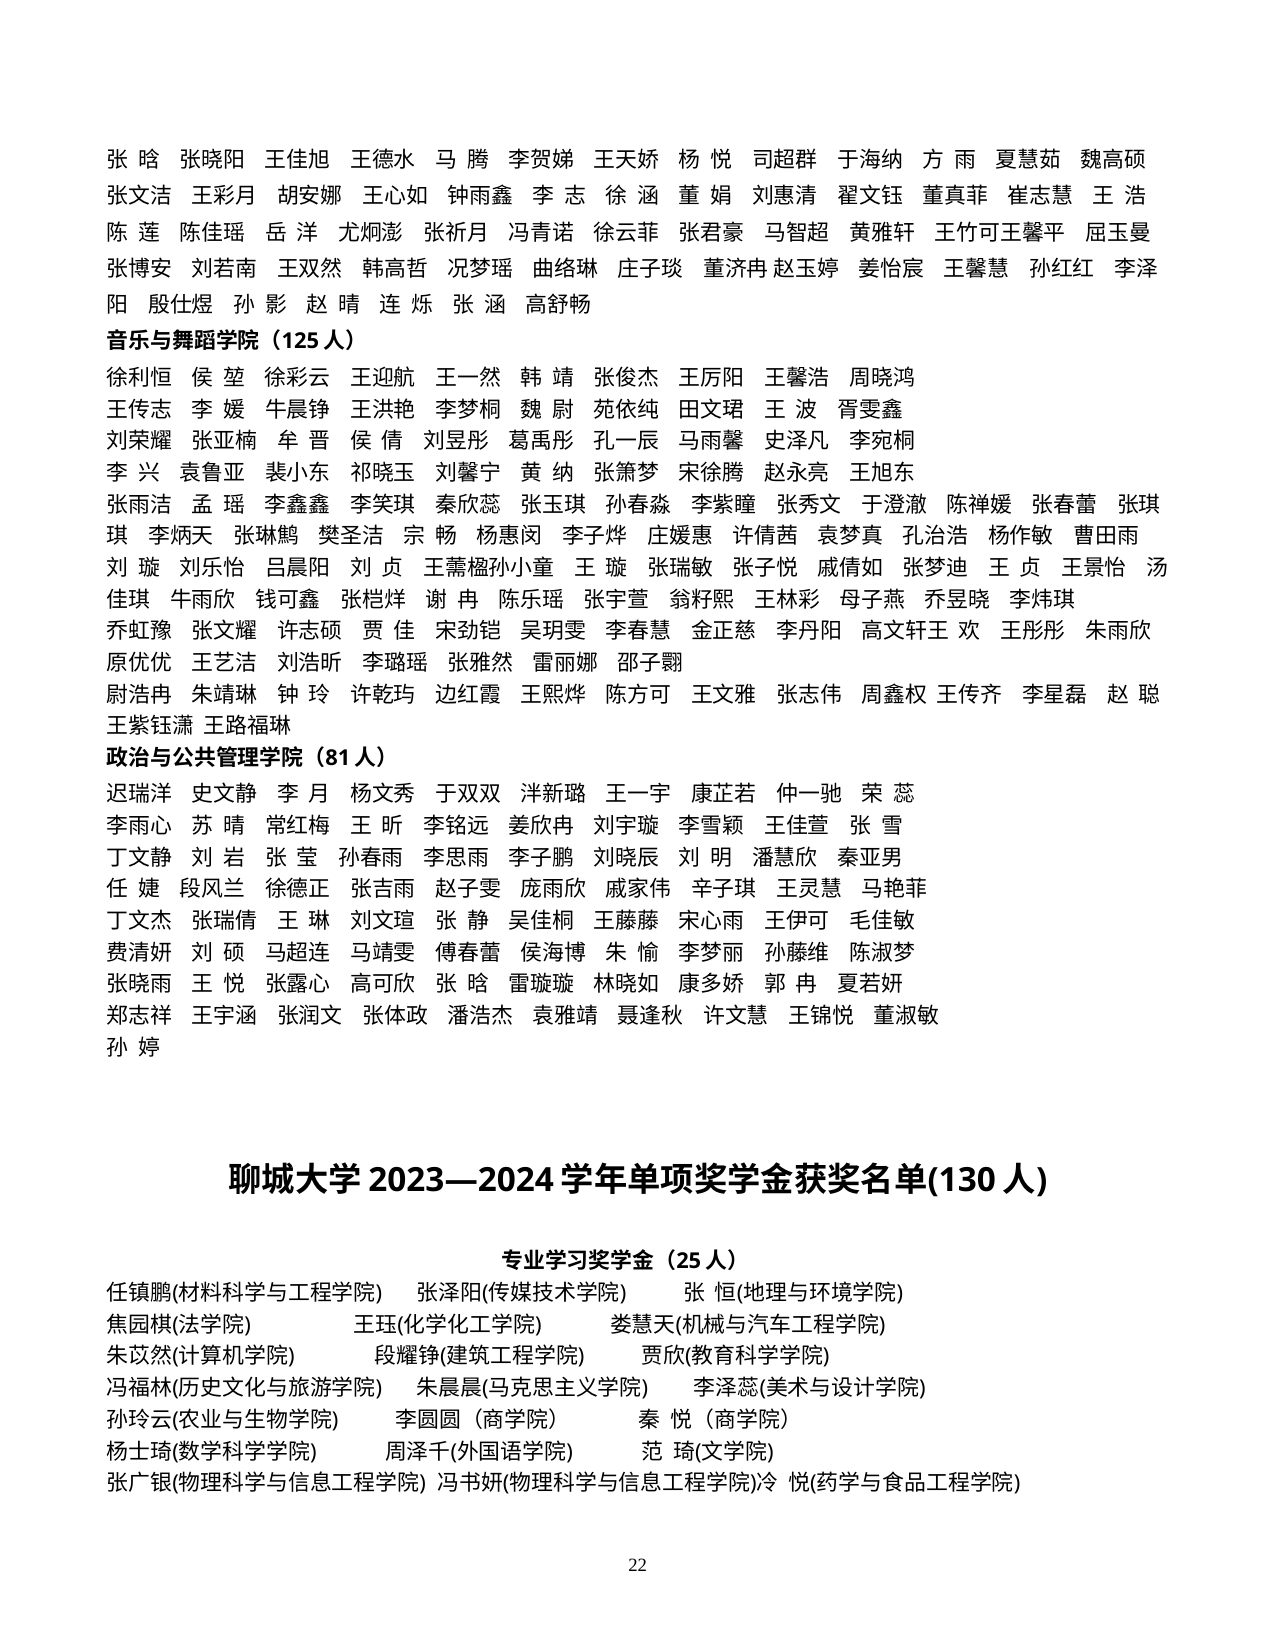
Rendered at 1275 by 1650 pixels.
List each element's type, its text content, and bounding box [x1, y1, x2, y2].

text 郑志祥 王宇涵 张润文 张体政 潘浩杰 袁雅靖 聂逢秋 许文慧 王锦悦 董淑敏 [106, 998, 1169, 1030]
text 焦园棋(法学院) 王珏(化学化工学院) 娄慧天(机械与汽车工程学院) [106, 1307, 1144, 1338]
text 杨士琦(数学科学学院) 周泽千(外国语学院) 范 琦(文学院) [106, 1434, 1144, 1465]
text 音乐与舞蹈学院（125人） [106, 323, 1169, 355]
text 费清妍 刘 硕 马超连 马靖雯 傅春蕾 侯海博 朱 愉 李梦丽 孙藤维 陈淑梦 [106, 935, 1169, 966]
text 冯福林(历史文化与旅游学院) 朱晨晨(马克思主义学院) 李泽蕊(美术与设计学院) [106, 1370, 1144, 1402]
text 李 兴 袁鲁亚 裴小东 祁晓玉 刘馨宁 黄 纳 张箫梦 宋徐腾 赵永亮 王旭东 [106, 455, 1169, 487]
text 丁文杰 张瑞倩 王 琳 刘文瑄 张 静 吴佳桐 王藤藤 宋心雨 王伊可 毛佳敏 [106, 903, 1169, 935]
text 张晓雨 王 悦 张露心 高可欣 张 晗 雷璇璇 林晓如 康多娇 郭 冉 夏若妍 [106, 966, 1169, 998]
text 徐利恒 侯 堃 徐彩云 王迎航 王一然 韩 靖 张俊杰 王厉阳 王馨浩 周晓鸿 [106, 360, 1169, 392]
text 孙玲云(农业与生物学院) 李圆圆（商学院） 秦 悦（商学院） [106, 1402, 1144, 1434]
text 张广银(物理科学与信息工程学院) 冯书妍(物理科学与信息工程学院)冷 悦(药学与食品工程学院) [106, 1465, 1144, 1497]
text 聊城大学2023—2024学年单项奖学金获奖名单(130人) [106, 1152, 1169, 1201]
text 任镇鹏(材料科学与工程学院) 张泽阳(传媒技术学院) 张 恒(地理与环境学院) [106, 1275, 1144, 1307]
text 乔虹豫 张文耀 许志硕 贾 佳 宋劲铠 吴玥雯 李春慧 金正慈 李丹阳 高文轩王 欢 王彤彤 朱雨欣 原优优 王艺洁 刘浩昕 李璐瑶 张雅然 雷丽娜 邵子翾 [106, 613, 1169, 677]
text 朱苡然(计算机学院) 段耀铮(建筑工程学院) 贾欣(教育科学学院) [106, 1338, 1144, 1370]
text 专业学习奖学金（25人） [106, 1243, 1144, 1275]
text 任 婕 段风兰 徐德正 张吉雨 赵子雯 庞雨欣 戚家伟 辛子琪 王灵慧 马艳菲 [106, 871, 1169, 903]
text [106, 142, 1169, 319]
text 孙 婷 [106, 1030, 1169, 1061]
text 李雨心 苏 晴 常红梅 王 昕 李铭远 姜欣冉 刘宇璇 李雪颖 王佳萱 张 雪 [106, 808, 1169, 840]
text 张雨洁 孟 瑶 李鑫鑫 李笑琪 秦欣蕊 张玉琪 孙春淼 李紫瞳 张秀文 于澄澈 陈禅媛 张春蕾 张琪琪 李炳天 张琳鹪 樊圣洁 宗 畅 杨惠闵 李子烨 庄媛惠 许倩茜 袁梦真 孔治浩 杨作敏 曹田雨 刘 璇 刘乐怡 吕晨阳 刘 贞 王薷楹孙小童 王 璇 张瑞敏 张子悦 戚倩如 张梦迪 王 贞 王景怡 汤佳琪 牛雨欣 钱可鑫 张桤烊 谢 冉 陈乐瑶 张宇萱 翁籽熙 王林彩 母子燕 乔昱晓 李炜琪 [106, 487, 1169, 613]
text 丁文静 刘 岩 张 莹 孙春雨 李思雨 李子鹏 刘晓辰 刘 明 潘慧欣 秦亚男 [106, 840, 1169, 871]
text 政治与公共管理学院（81人） [106, 740, 1169, 772]
text 刘荣耀 张亚楠 牟 晋 侯 倩 刘昱彤 葛禹彤 孔一辰 马雨馨 史泽凡 李宛桐 [106, 423, 1169, 455]
text 迟瑞洋 史文静 李 月 杨文秀 于双双 泮新璐 王一宇 康芷若 仲一驰 荣 蕊 [106, 776, 1169, 808]
text 尉浩冉 朱靖琳 钟 玲 许乾玙 边红霞 王熙烨 陈方可 王文雅 张志伟 周鑫权 王传齐 李星磊 赵 聪 王紫钰潇 王路福琳 [106, 677, 1169, 740]
text 王传志 李 媛 牛晨铮 王洪艳 李梦桐 魏 尉 苑依纯 田文珺 王 波 胥雯鑫 [106, 392, 1169, 423]
